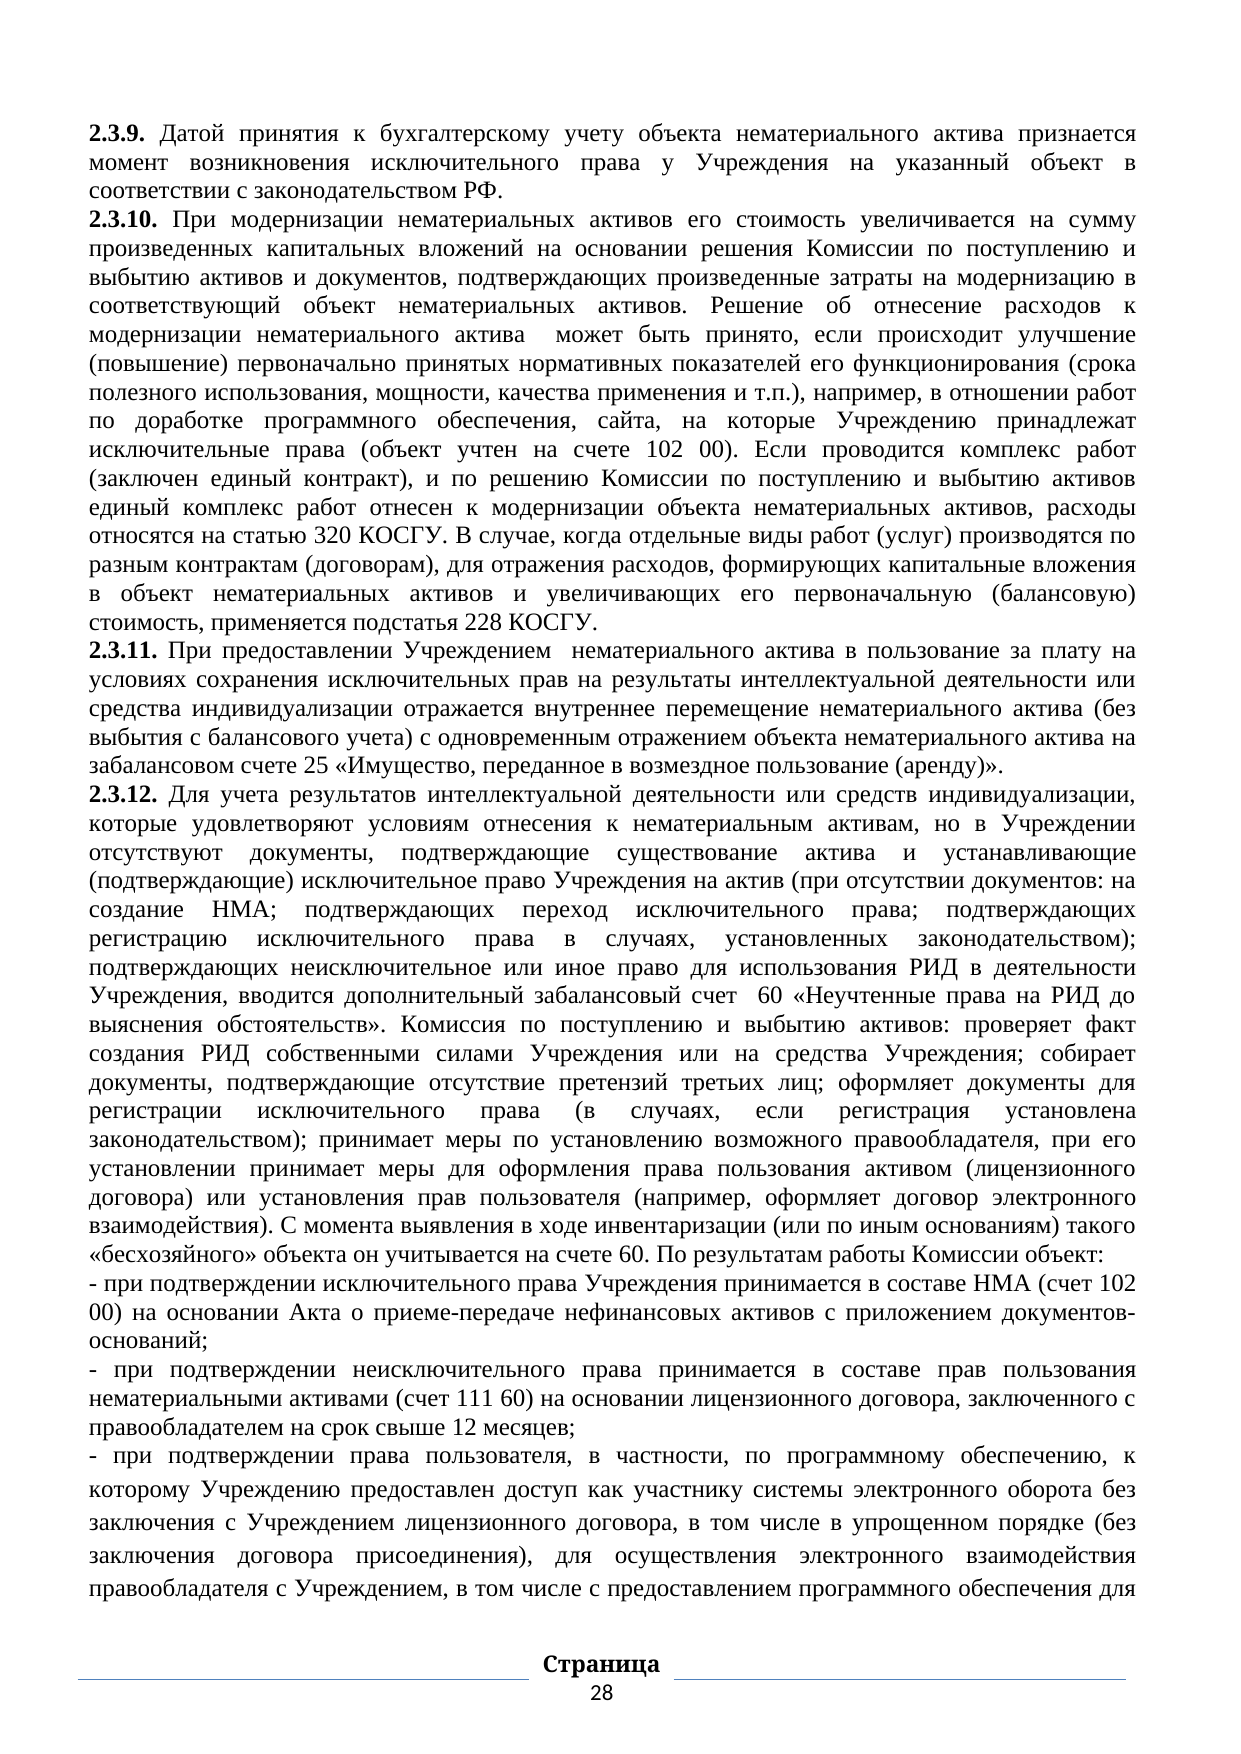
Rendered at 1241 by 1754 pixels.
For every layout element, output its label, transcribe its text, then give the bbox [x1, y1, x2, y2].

text 2.3.10. При модернизации нематериальных активов его стоимость увеличивается на сумму произведенных капитальных вложений на основании решения Комиссии по поступлению и выбытию активов и документов, подтверждающих произведенные затраты на модернизацию в соответствующий объект нематериальных активов. Решение об отнесение расходов к модернизации нематериального актива может быть принято, если происходит улучшение (повышение) первоначально принятых нормативных показателей его функционирования (срока полезного использования, мощности, качества применения и т.п.), например, в отношении работ по доработке программного обеспечения, сайта, на которые Учреждению принадлежат исключительные права (объект учтен на счете 102 00). Если проводится комплекс работ (заключен единый контракт), и по решению Комиссии по поступлению и выбытию активов единый комплекс работ отнесен к модернизации объекта нематериальных активов, расходы относятся на статью 320 КОСГУ. В случае, когда отдельные виды работ (услуг) производятся по разным контрактам (договорам), для отражения расходов, формирующих капитальные вложения в объект нематериальных активов и увеличивающих его первоначальную (балансовую) стоимость, применяется подстатья 228 КОСГУ. [89, 204, 1137, 636]
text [89, 1441, 1137, 1601]
text - при подтверждении неисключительного права принимается в составе прав пользования нематериальными активами (счет 111 60) на основании лицензионного договора, заключенного с правообладателем на срок свыше 12 месяцев; [89, 1354, 1137, 1441]
text 2.3.9. Датой принятия к бухгалтерскому учету объекта нематериального актива признается момент возникновения исключительного права у Учреждения на указанный объект в соответствии с законодательством РФ. [89, 118, 1137, 204]
text 2.3.11. При предоставлении Учреждением нематериального актива в пользование за плату на условиях сохранения исключительных прав на результаты интеллектуальной деятельности или средства индивидуализации отражается внутреннее перемещение нематериального актива (без выбытия с балансового учета) с одновременным отражением объекта нематериального актива на забалансовом счете 25 «Имущество, переданное в возмездное пользование (аренду)». [89, 636, 1137, 779]
text 2.3.12. Для учета результатов интеллектуальной деятельности или средств индивидуализации, которые удовлетворяют условиям отнесения к нематериальным активам, но в Учреждении отсутствуют документы, подтверждающие существование актива и устанавливающие (подтверждающие) исключительное право Учреждения на актив (при отсутствии документов: на создание НМА; подтверждающих переход исключительного права; подтверждающих регистрацию исключительного права в случаях, установленных законодательством); подтверждающих неисключительное или иное право для использования РИД в деятельности Учреждения, вводится дополнительный забалансовый счет 60 «Неучтенные права на РИД до выяснения обстоятельств». Комиссия по поступлению и выбытию активов: проверяет факт создания РИД собственными силами Учреждения или на средства Учреждения; собирает документы, подтверждающие отсутствие претензий третьих лиц; оформляет документы для регистрации исключительного права (в случаях, если регистрация установлена законодательством); принимает меры по установлению возможного правообладателя, при его установлении принимает меры для оформления права пользования активом (лицензионного договора) или установления прав пользователя (например, оформляет договор электронного взаимодействия). С момента выявления в ходе инвентаризации (или по иным основаниям) такого «бесхозяйного» объекта он учитывается на счете 60. По результатам работы Комиссии объект: [89, 779, 1137, 1268]
text - при подтверждении исключительного права Учреждения принимается в составе НМА (счет 102 00) на основании Акта о приеме-передаче нефинансовых активов с приложением документов-оснований; [89, 1268, 1137, 1354]
